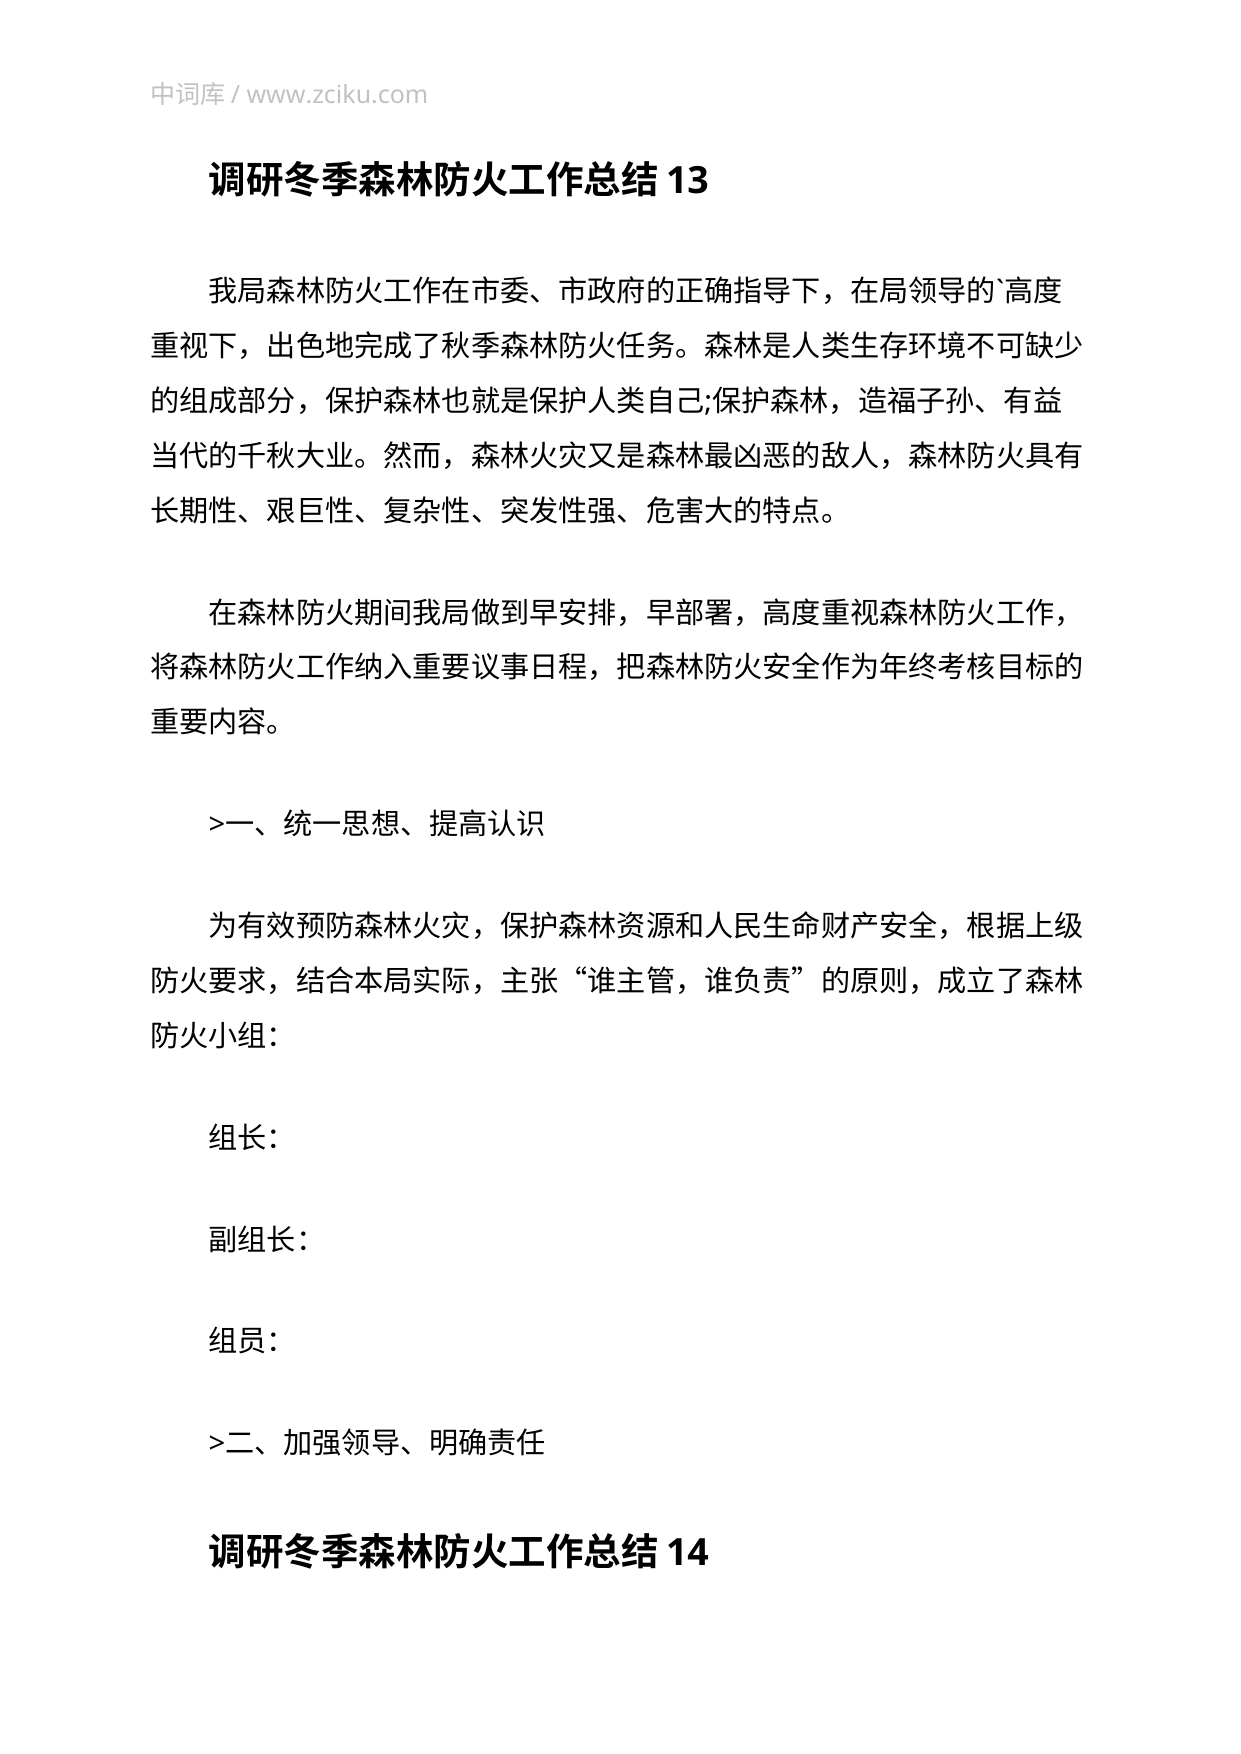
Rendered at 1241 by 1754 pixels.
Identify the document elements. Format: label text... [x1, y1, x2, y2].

text 我局森林防火工作在市委、市政府的正确指导下，在局领导的`高度重视下，出色地完成了秋季森林防火任务。森林是人类生存环境不可缺少的组成部分，保护森林也就是保护人类自己;保护森林，造福子孙、有益当代的千秋大业。然而，森林火灾又是森林最凶恶的敌人，森林防火具有长期性、艰巨性、复杂性、突发性强、危害大的特点。 [150, 268, 1090, 530]
text >二、加强领导、明确责任 [150, 1419, 1090, 1462]
text 在森林防火期间我局做到早安排，早部署，高度重视森林防火工作，将森林防火工作纳入重要议事日程，把森林防火安全作为年终考核目标的重要内容。 [150, 589, 1090, 741]
text 副组长： [150, 1216, 1090, 1258]
text >一、统一思想、提高认识 [150, 801, 1090, 843]
text 组员： [150, 1318, 1090, 1360]
text 调研冬季森林防火工作总结13 [150, 150, 1090, 204]
text 为有效预防森林火灾，保护森林资源和人民生命财产安全，根据上级防火要求，结合本局实际，主张“谁主管，谁负责”的原则，成立了森林防火小组： [150, 903, 1090, 1055]
text 调研冬季森林防火工作总结14 [150, 1522, 1090, 1576]
text 组长： [150, 1114, 1090, 1157]
